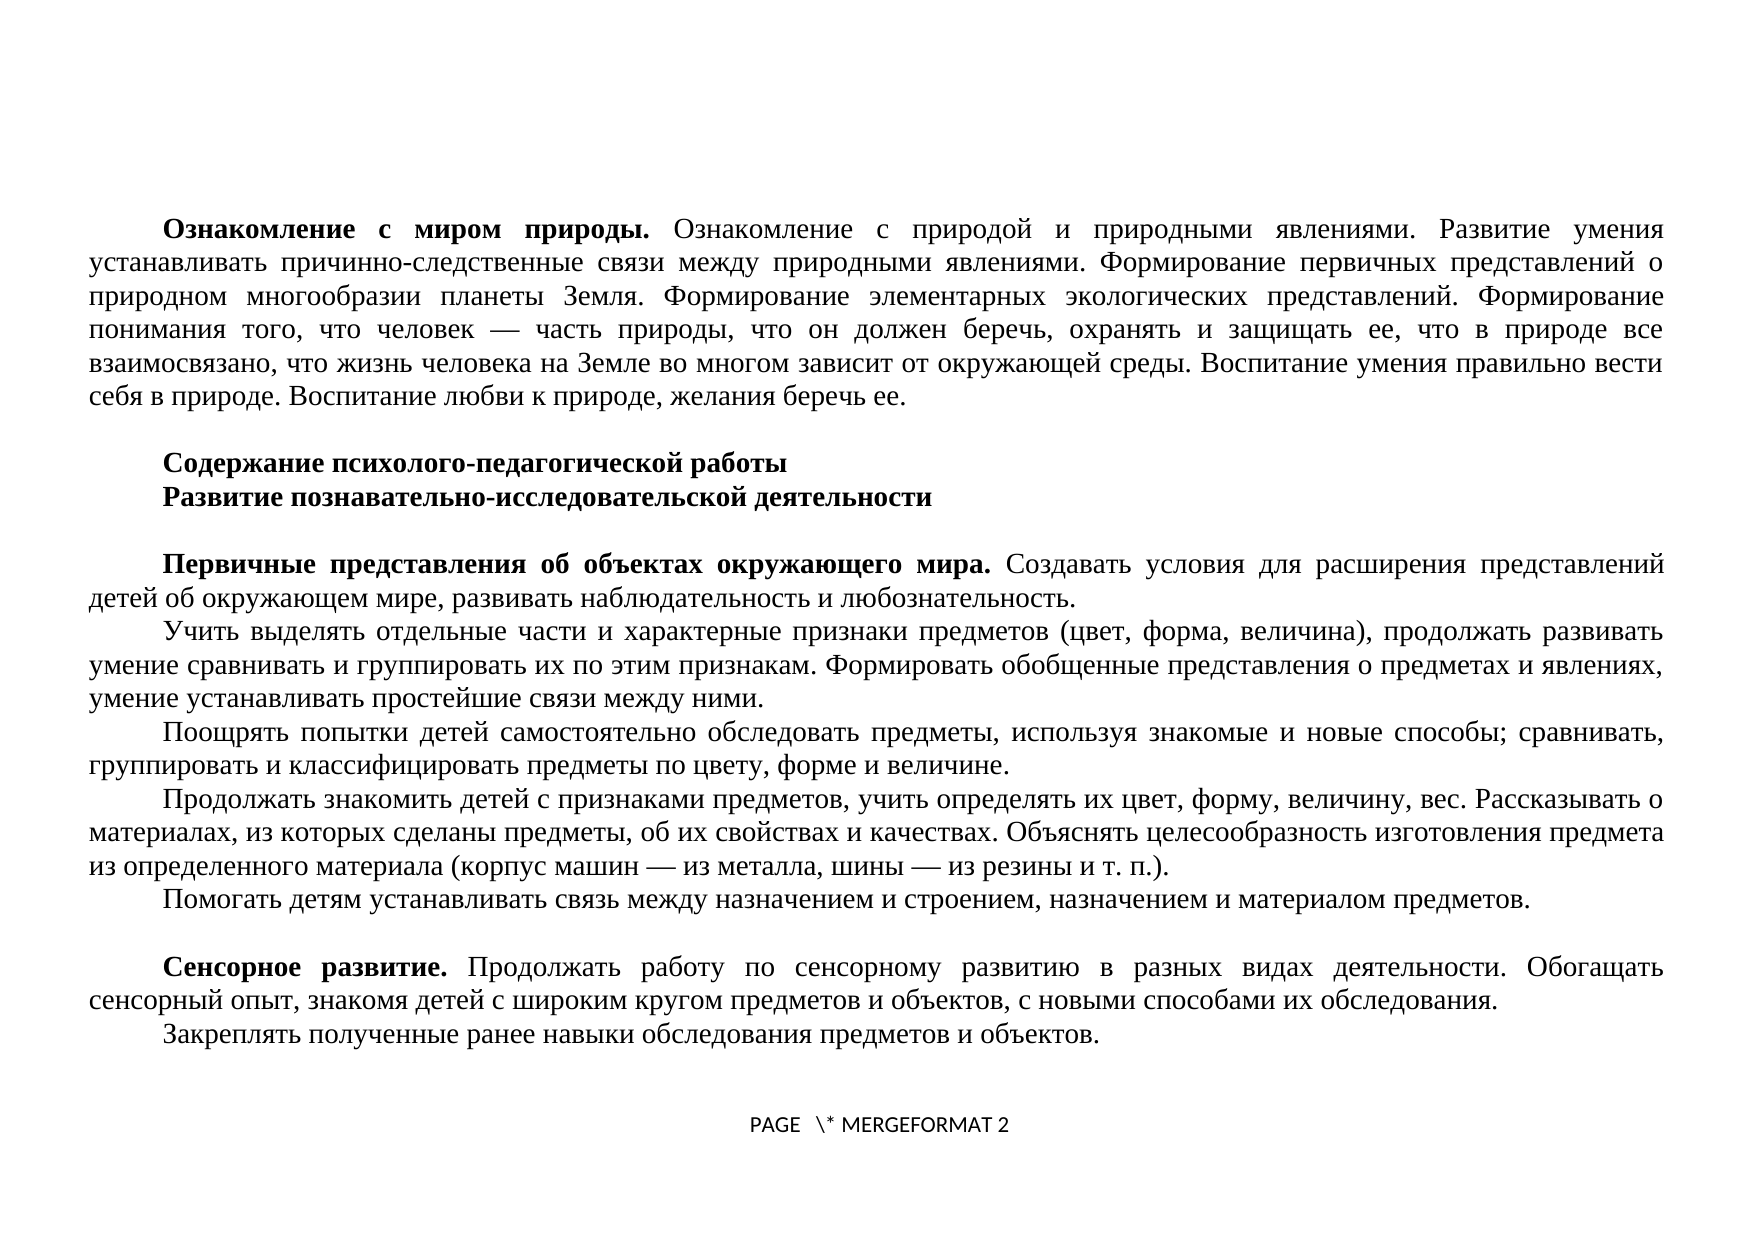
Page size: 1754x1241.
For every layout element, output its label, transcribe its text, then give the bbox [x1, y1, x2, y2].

text Сенсорное развитие. Продолжать работу по сенсорному развитию в разных видах деятельности. Обогащать сенсорный опыт, знакомя детей с широким кругом предметов и объектов, с новыми способами их обследования. [89, 949, 1665, 1016]
text Помогать детям устанавливать связь между назначением и строением, назначением и материалом предметов. [89, 882, 1665, 915]
text Поощрять попытки детей самостоятельно обследовать предметы, используя знакомые и новые способы; сравнивать, группировать и классифицировать предметы по цвету, форме и величине. [89, 714, 1665, 781]
text Первичные представления об объектах окружающего мира. Создавать условия для расширения представлений детей об окружающем мире, развивать наблюдательность и любознательность. [89, 546, 1665, 613]
text Учить выделять отдельные части и характерные признаки предметов (цвет, форма, величина), продолжать развивать умение сравнивать и группировать их по этим признакам. Формировать обобщенные представления о предметах и явлениях, умение устанавливать простейшие связи между ними. [89, 613, 1665, 714]
text Ознакомление с миром природы. Ознакомление с природой и природными явлениями. Развитие умения устанавливать причинно-следственные связи между природными явлениями. Формирование первичных представлений о природном многообразии планеты Земля. Формирование элементарных экологических представлений. Формирование понимания того, что человек — часть природы, что он должен беречь, охранять и защищать ее, что в природе все взаимосвязано, что жизнь человека на Земле во многом зависит от окружающей среды. Воспитание умения правильно вести себя в природе. Воспитание любви к природе, желания беречь ее. [89, 211, 1665, 412]
text Продолжать знакомить детей с признаками предметов, учить определять их цвет, форму, величину, вес. Рассказывать о материалах, из которых сделаны предметы, об их свойствах и качествах. Объяснять целесообразность изготовления предмета из определенного материала (корпус машин — из металла, шины — из резины и т. п.). [89, 781, 1665, 882]
text Развитие познавательно-исследовательской деятельности [89, 479, 1665, 513]
text Содержание психолого-педагогической работы [89, 446, 1665, 479]
text Закреплять полученные ранее навыки обследования предметов и объектов. [89, 1016, 1665, 1049]
